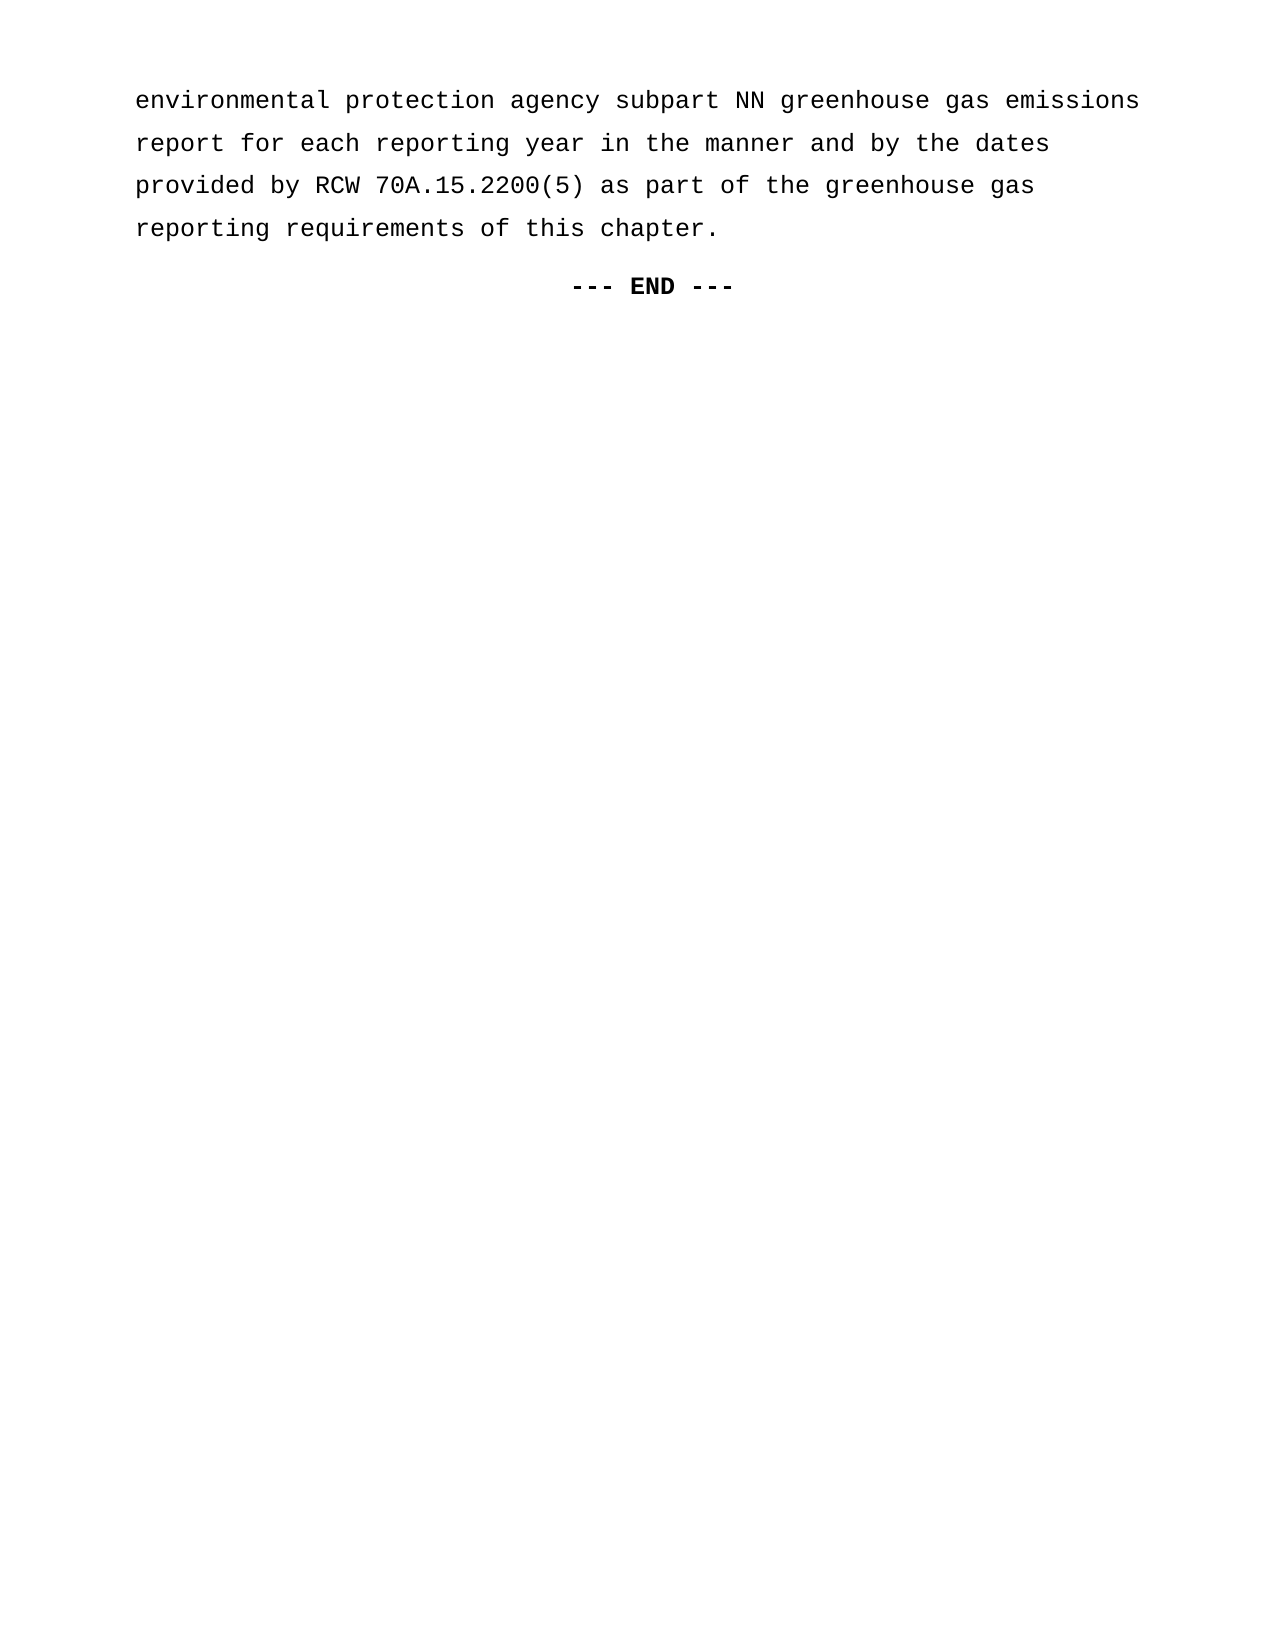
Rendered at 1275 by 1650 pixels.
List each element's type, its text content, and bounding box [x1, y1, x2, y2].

text --- END --- [135, 273, 1170, 302]
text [135, 75, 1170, 245]
